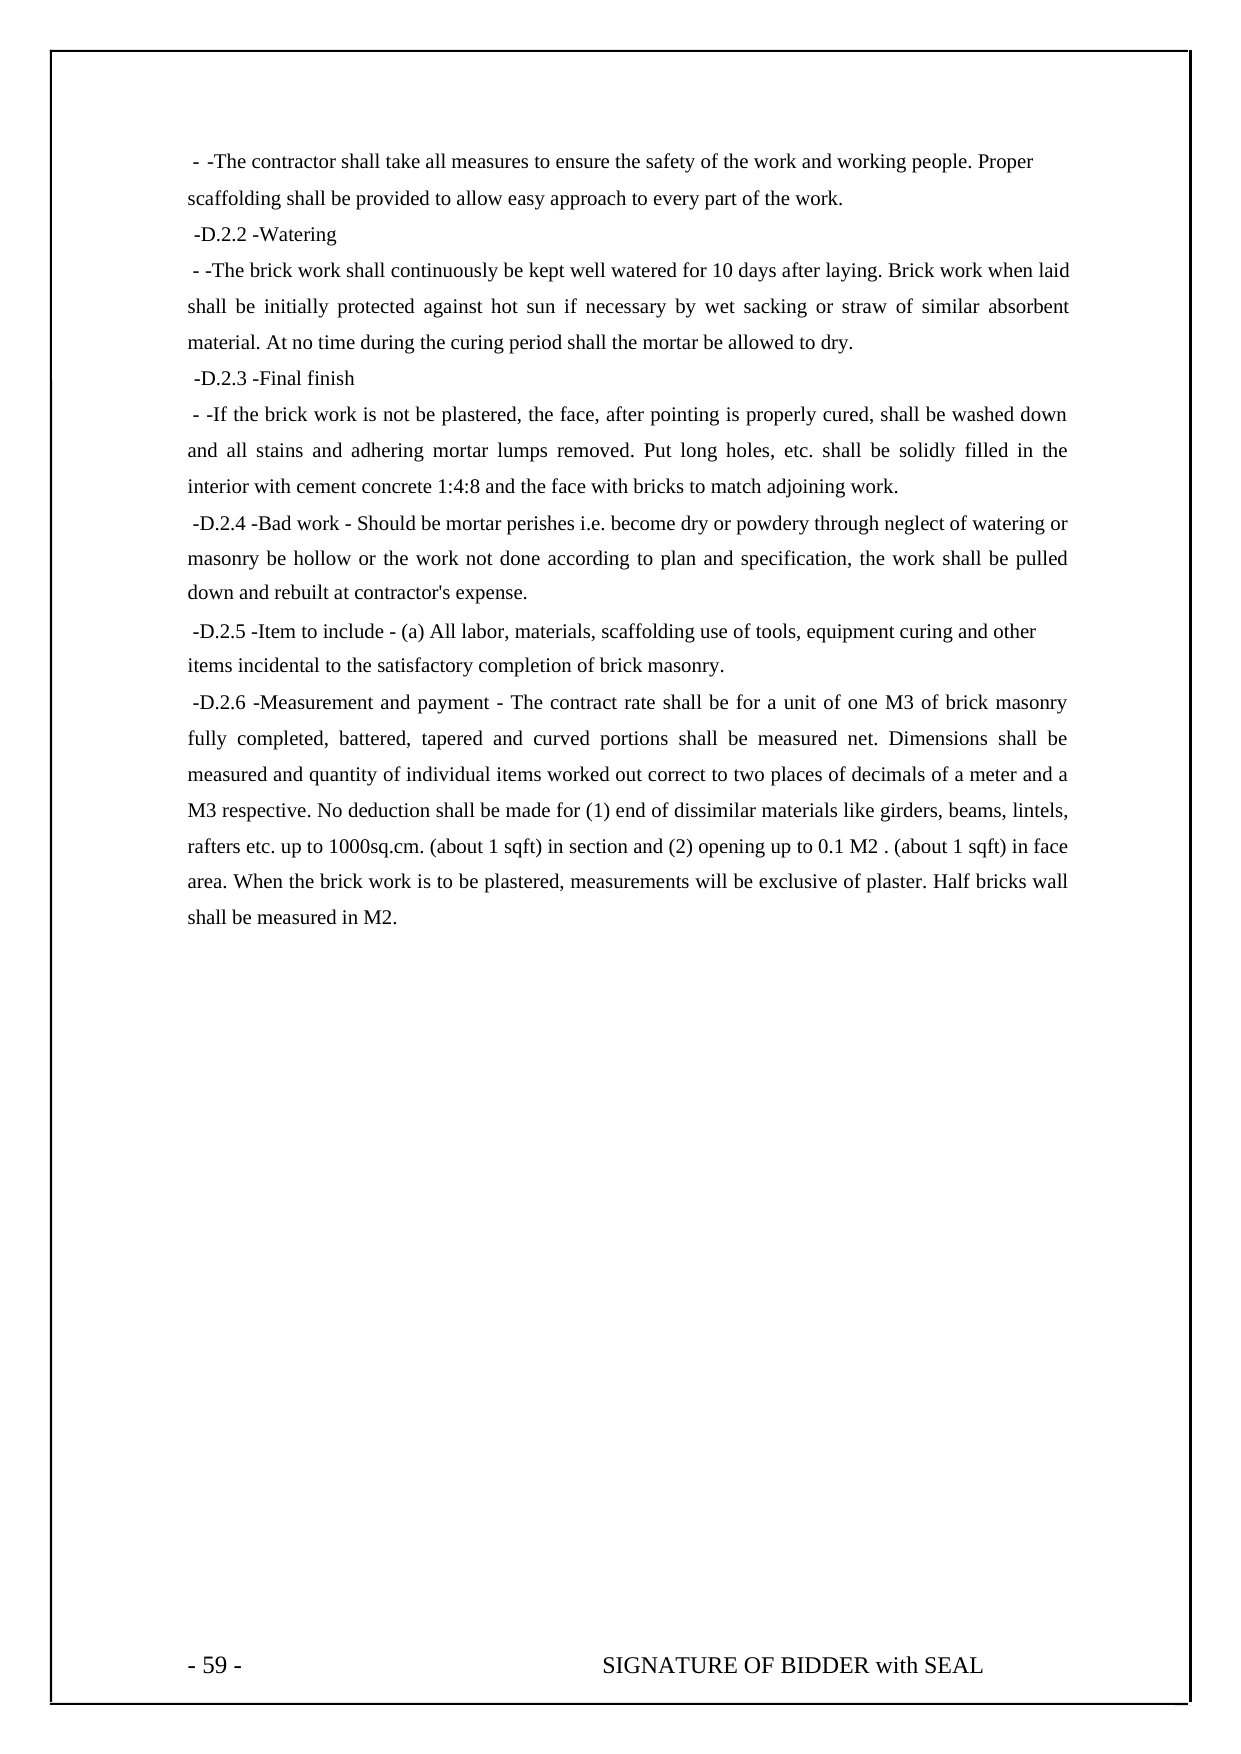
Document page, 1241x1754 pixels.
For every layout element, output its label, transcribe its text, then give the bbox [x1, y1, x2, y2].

text - 59 - SIGNATURE OF BIDDER with SEAL [187, 1651, 1090, 1679]
list -The contractor shall take all measures to ensure the safety of the work and working people. Proper scaffolding shall be provided to allow easy approach to every part of the work. [187, 149, 1069, 209]
list -The brick work shall continuously be kept well watered for 10 days after laying. Brick work when laid shall be initially protected against hot sun if necessary by wet sacking or straw of similar absorbent material. At no time during the curing period shall the mortar be allowed to dry. [187, 258, 1072, 354]
text -D.2.2 -Watering [194, 222, 1090, 246]
text -D.2.3 -Final finish [194, 366, 1090, 390]
list -If the brick work is not be plastered, the face, after pointing is properly cured, shall be washed down and all stains and adhering mortar lumps removed. Put long holes, etc. shall be solidly filled in the interior with cement concrete 1:4:8 and the face with bricks to match adjoining work. [187, 402, 1069, 498]
text -D.2.4 -Bad work - Should be mortar perishes i.e. become dry or powdery through neglect of watering or masonry be hollow or the work not done according to plan and specification, the work shall be pulled down and rebuilt at contractor's expense. [187, 511, 1069, 604]
text -D.2.5 -Item to include - (a) All labor, materials, scaffolding use of tools, equipment curing and other items incidental to the satisfactory completion of brick masonry. [187, 619, 1069, 677]
text -D.2.6 -Measurement and payment - The contract rate shall be for a unit of one M3 of brick masonry fully completed, battered, tapered and curved portions shall be measured net. Dimensions shall be measured and quantity of individual items worked out correct to two places of decimals of a meter and a M3 respective. No deduction shall be made for (1) end of dissimilar materials like girders, beams, lintels, rafters etc. up to 1000sq.cm. (about 1 sqft) in section and (2) opening up to 0.1 M2 . (about 1 sqft) in face area. When the brick work is to be plastered, measurements will be exclusive of plaster. Half bricks wall shall be measured in M2. [187, 690, 1069, 929]
